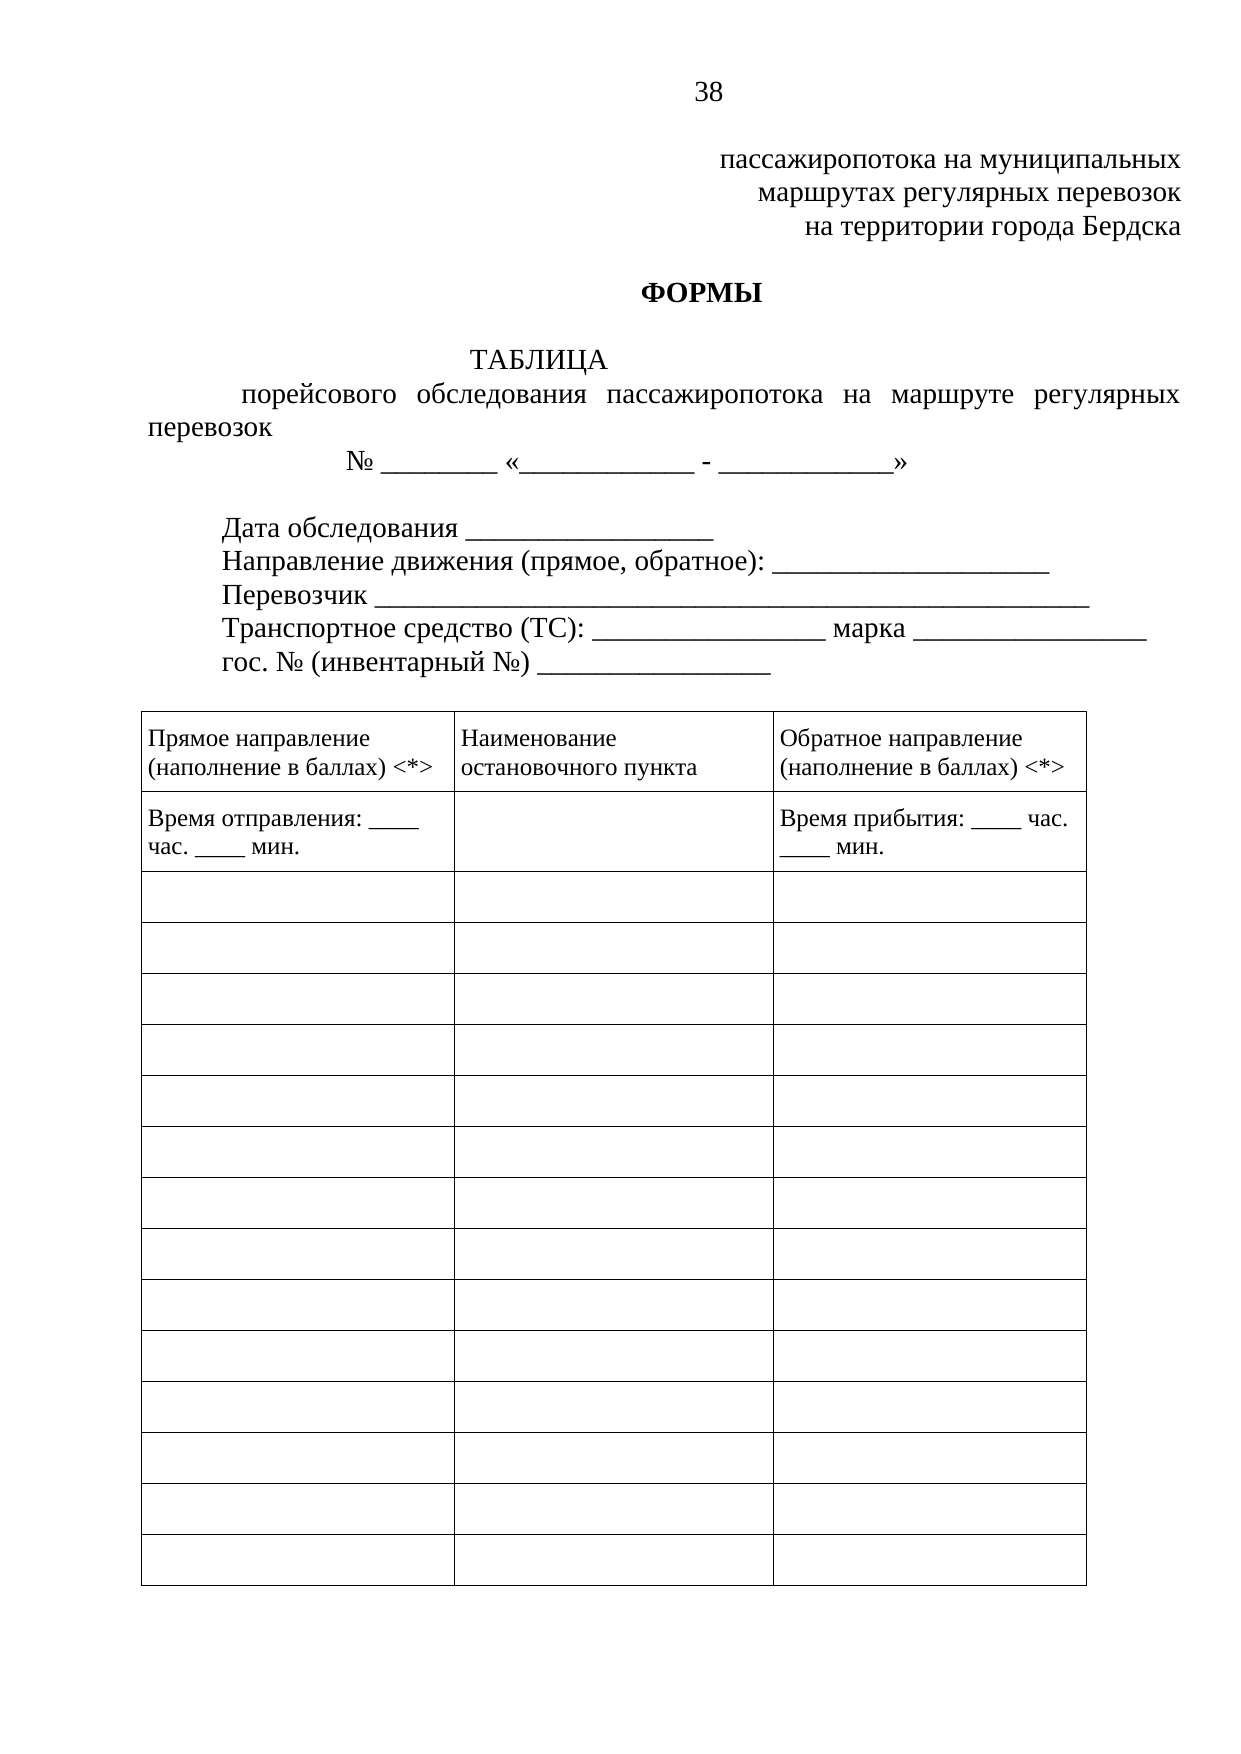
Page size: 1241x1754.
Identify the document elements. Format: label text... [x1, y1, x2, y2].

text Дата обследования _________________ [148, 510, 1181, 543]
table_cell Время отправления: ____ час. ____ мин. [142, 792, 454, 871]
table_cell [774, 1433, 1086, 1483]
text порейсового обследования пассажиропотока на маршруте регулярных перевозок [148, 376, 1181, 443]
table_cell [774, 1280, 1086, 1330]
text пассажиропотока на муниципальных [148, 141, 1181, 174]
text Транспортное средство (ТС): ________________ марка ________________ [148, 611, 1181, 644]
text гос. № (инвентарный №) ________________ [148, 644, 1181, 678]
table_cell [774, 923, 1086, 973]
table_cell [142, 1025, 454, 1075]
table_cell [455, 1331, 773, 1381]
table_cell [455, 1484, 773, 1534]
table_cell [774, 974, 1086, 1024]
text ТАБЛИЦА [148, 342, 1181, 376]
table_cell [142, 1484, 454, 1534]
table_cell [142, 1280, 454, 1330]
table_cell [455, 872, 773, 922]
table_cell [142, 974, 454, 1024]
table_cell [142, 1127, 454, 1177]
table_cell [455, 1382, 773, 1432]
text маршрутах регулярных перевозок [148, 174, 1181, 208]
text Перевозчик _________________________________________________ [148, 577, 1181, 611]
text ФОРМЫ [148, 275, 1181, 309]
table_header Обратное направление (наполнение в баллах) <*> [774, 712, 1086, 791]
table_cell [455, 1178, 773, 1228]
table_cell [774, 1535, 1086, 1585]
table_cell [774, 1127, 1086, 1177]
table_cell [142, 1331, 454, 1381]
table_cell [455, 1535, 773, 1585]
table_cell [455, 1025, 773, 1075]
text Направление движения (прямое, обратное): ___________________ [148, 543, 1181, 577]
table_cell [142, 872, 454, 922]
table_cell [142, 1229, 454, 1279]
table_cell [142, 1076, 454, 1126]
table_header Наименование остановочного пункта [455, 712, 773, 791]
table_cell [455, 1280, 773, 1330]
table_cell [774, 1076, 1086, 1126]
table_header Прямое направление (наполнение в баллах) <*> [142, 712, 454, 791]
table_cell [455, 792, 773, 871]
table_cell [142, 1433, 454, 1483]
table_cell [455, 1076, 773, 1126]
text на территории города Бердска [148, 208, 1181, 242]
text № ________ «____________ - ____________» [148, 443, 1181, 476]
table_cell [455, 974, 773, 1024]
table_cell [455, 1229, 773, 1279]
table_cell [142, 1382, 454, 1432]
table_cell [774, 1178, 1086, 1228]
table_cell [774, 1484, 1086, 1534]
table_cell [455, 1127, 773, 1177]
table_cell [774, 1382, 1086, 1432]
table_cell [142, 1178, 454, 1228]
table_cell [142, 1535, 454, 1585]
table_cell [774, 1025, 1086, 1075]
table_cell [455, 1433, 773, 1483]
table_cell [455, 923, 773, 973]
table_cell [774, 1331, 1086, 1381]
table_cell [142, 923, 454, 973]
table_cell Время прибытия: ____ час. ____ мин. [774, 792, 1086, 871]
table_cell [774, 872, 1086, 922]
table_cell [774, 1229, 1086, 1279]
